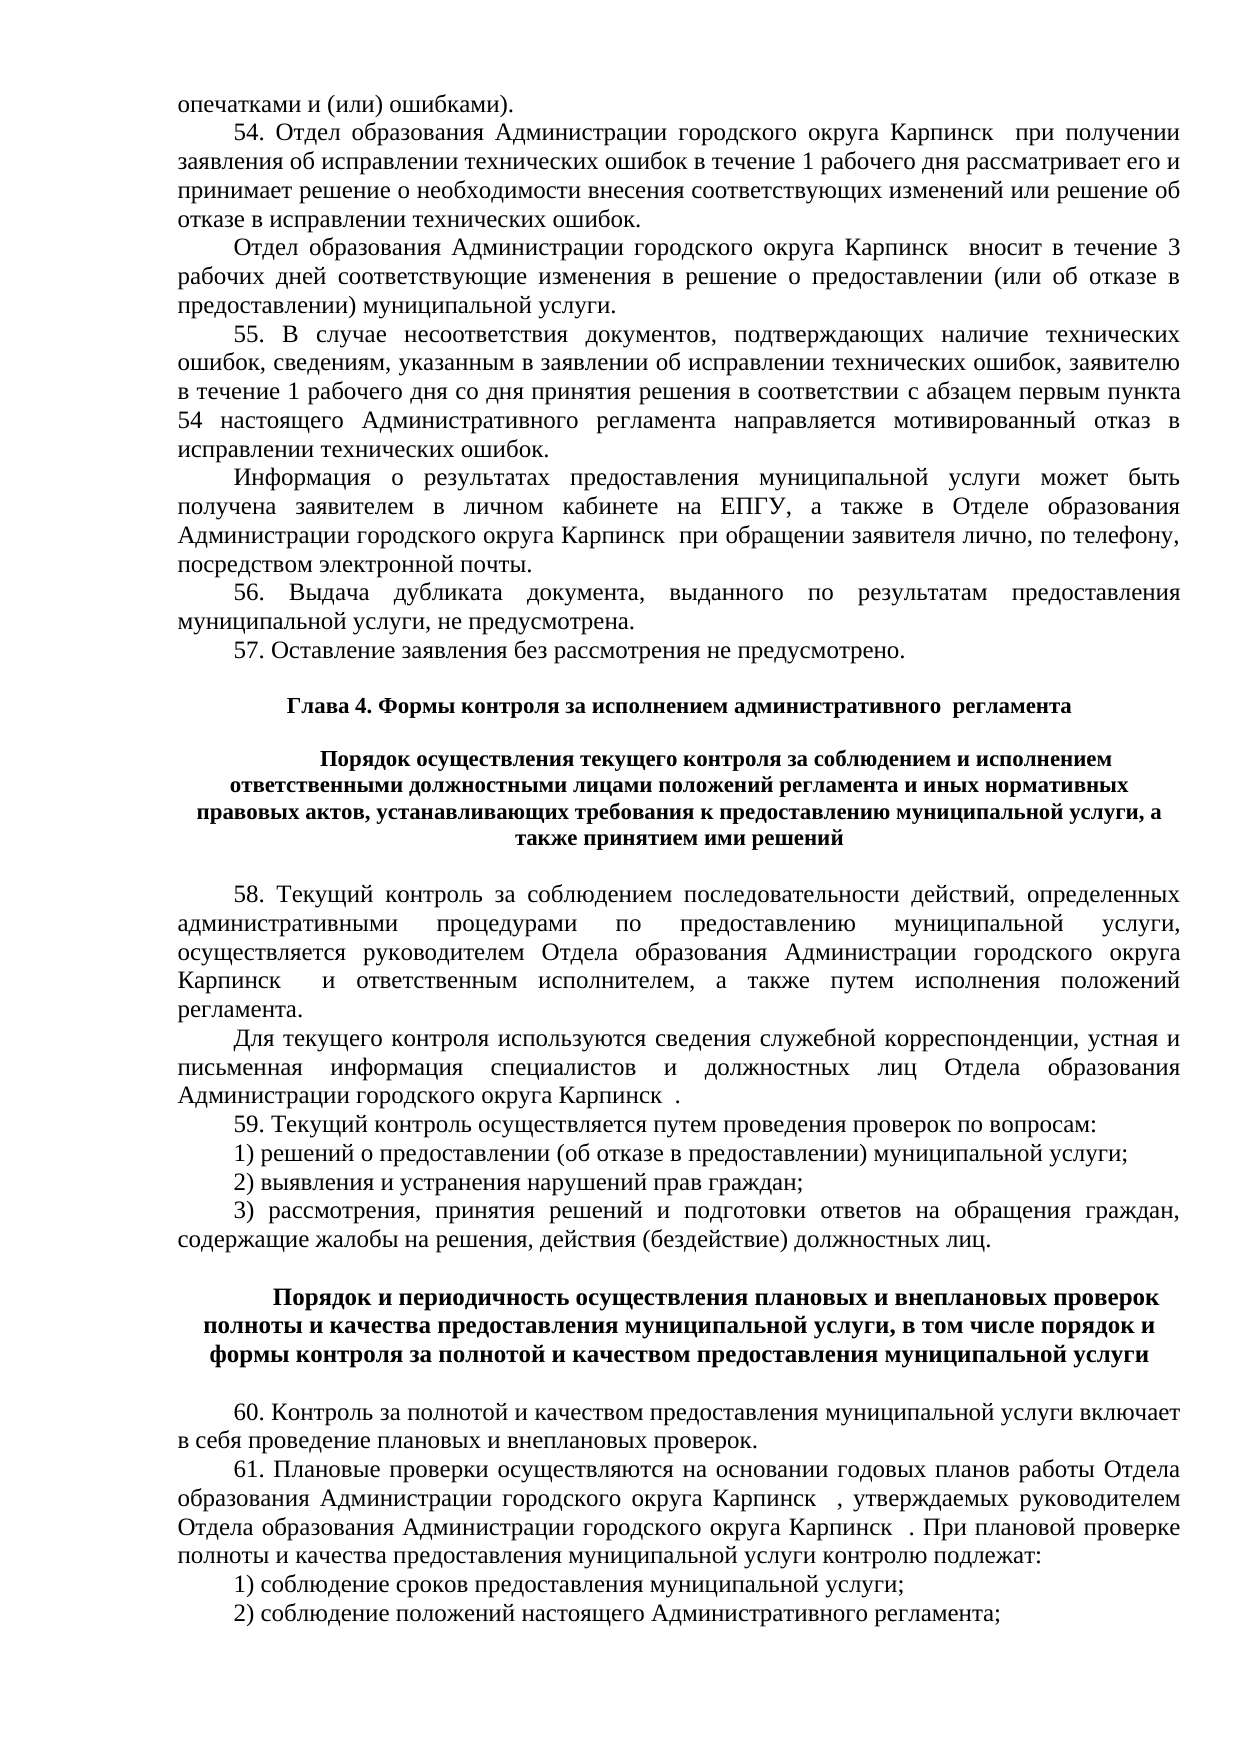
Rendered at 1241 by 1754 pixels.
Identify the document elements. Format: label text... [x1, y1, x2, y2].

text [177, 89, 1181, 117]
text 59. Текущий контроль осуществляется путем проведения проверок по вопросам: [177, 1109, 1181, 1138]
text Отдел образования Администрации городского округа Карпинск вносит в течение 3 рабочих дней соответствующие изменения в решение о предоставлении (или об отказе в предоставлении) муниципальной услуги. [177, 232, 1181, 319]
text 57. Оставление заявления без рассмотрения не предусмотрено. [177, 635, 1181, 664]
text Глава 4. Формы контроля за исполнением административного регламента [177, 692, 1181, 719]
text 60. Контроль за полнотой и качеством предоставления муниципальной услуги включает в себя проведение плановых и внеплановых проверок. [177, 1397, 1181, 1454]
text 54. Отдел образования Администрации городского округа Карпинск при получении заявления об исправлении технических ошибок в течение 1 рабочего дня рассматривает его и принимает решение о необходимости внесения соответствующих изменений или решение об отказе в исправлении технических ошибок. [177, 117, 1181, 232]
text 1) соблюдение сроков предоставления муниципальной услуги; [177, 1569, 1181, 1598]
text 58. Текущий контроль за соблюдением последовательности действий, определенных административными процедурами по предоставлению муниципальной услуги, осуществляется руководителем Отдела образования Администрации городского округа Карпинск и ответственным исполнителем, а также путем исполнения положений регламента. [177, 879, 1181, 1023]
text Порядок осуществления текущего контроля за соблюдением и исполнением ответственными должностными лицами положений регламента и иных нормативных правовых актов, устанавливающих требования к предоставлению муниципальной услуги, а также принятием ими решений [177, 745, 1181, 851]
text 3) рассмотрения, принятия решений и подготовки ответов на обращения граждан, содержащие жалобы на решения, действия (бездействие) должностных лиц. [177, 1196, 1181, 1253]
text 55. В случае несоответствия документов, подтверждающих наличие технических ошибок, сведениям, указанным в заявлении об исправлении технических ошибок, заявителю в течение 1 рабочего дня со дня принятия решения в соответствии с абзацем первым пункта 54 настоящего Административного регламента направляется мотивированный отказ в исправлении технических ошибок. [177, 319, 1181, 462]
text Порядок и периодичность осуществления плановых и внеплановых проверок полноты и качества предоставления муниципальной услуги, в том числе порядок и формы контроля за полнотой и качеством предоставления муниципальной услуги [177, 1282, 1181, 1368]
text 56. Выдача дубликата документа, выданного по результатам предоставления муниципальной услуги, не предусмотрена. [177, 577, 1181, 635]
text Информация о результатах предоставления муниципальной услуги может быть получена заявителем в личном кабинете на ЕПГУ, а также в Отделе образования Администрации городского округа Карпинск при обращении заявителя лично, по телефону, посредством электронной почты. [177, 462, 1181, 577]
text 2) выявления и устранения нарушений прав граждан; [177, 1167, 1181, 1196]
text 1) решений о предоставлении (об отказе в предоставлении) муниципальной услуги; [177, 1138, 1181, 1167]
text 61. Плановые проверки осуществляются на основании годовых планов работы Отдела образования Администрации городского округа Карпинск , утверждаемых руководителем Отдела образования Администрации городского округа Карпинск . При плановой проверке полноты и качества предоставления муниципальной услуги контролю подлежат: [177, 1454, 1181, 1569]
text Для текущего контроля используются сведения служебной корреспонденции, устная и письменная информация специалистов и должностных лиц Отдела образования Администрации городского округа Карпинск . [177, 1023, 1181, 1109]
text 2) соблюдение положений настоящего Административного регламента; [177, 1598, 1181, 1627]
